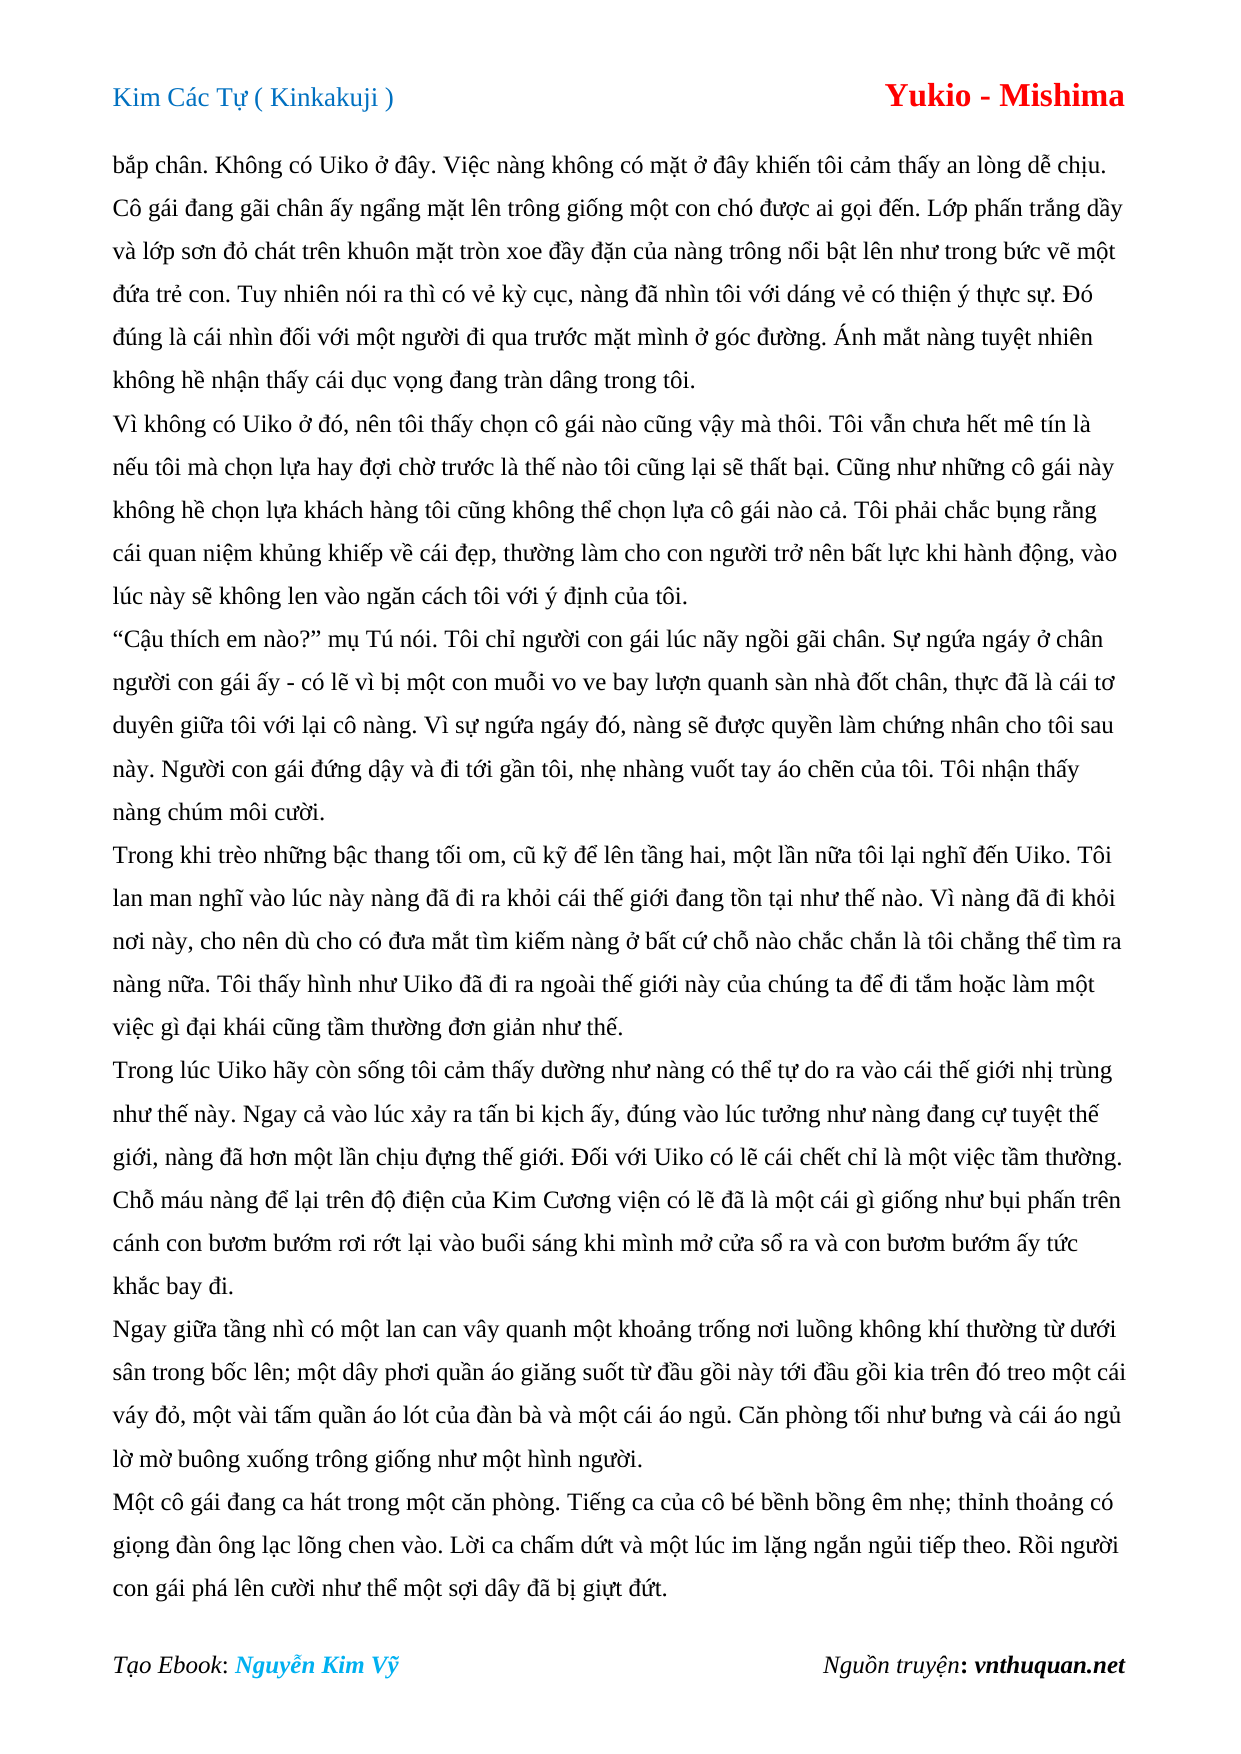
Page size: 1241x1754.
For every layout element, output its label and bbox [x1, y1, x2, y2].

text [112, 150, 1128, 1602]
